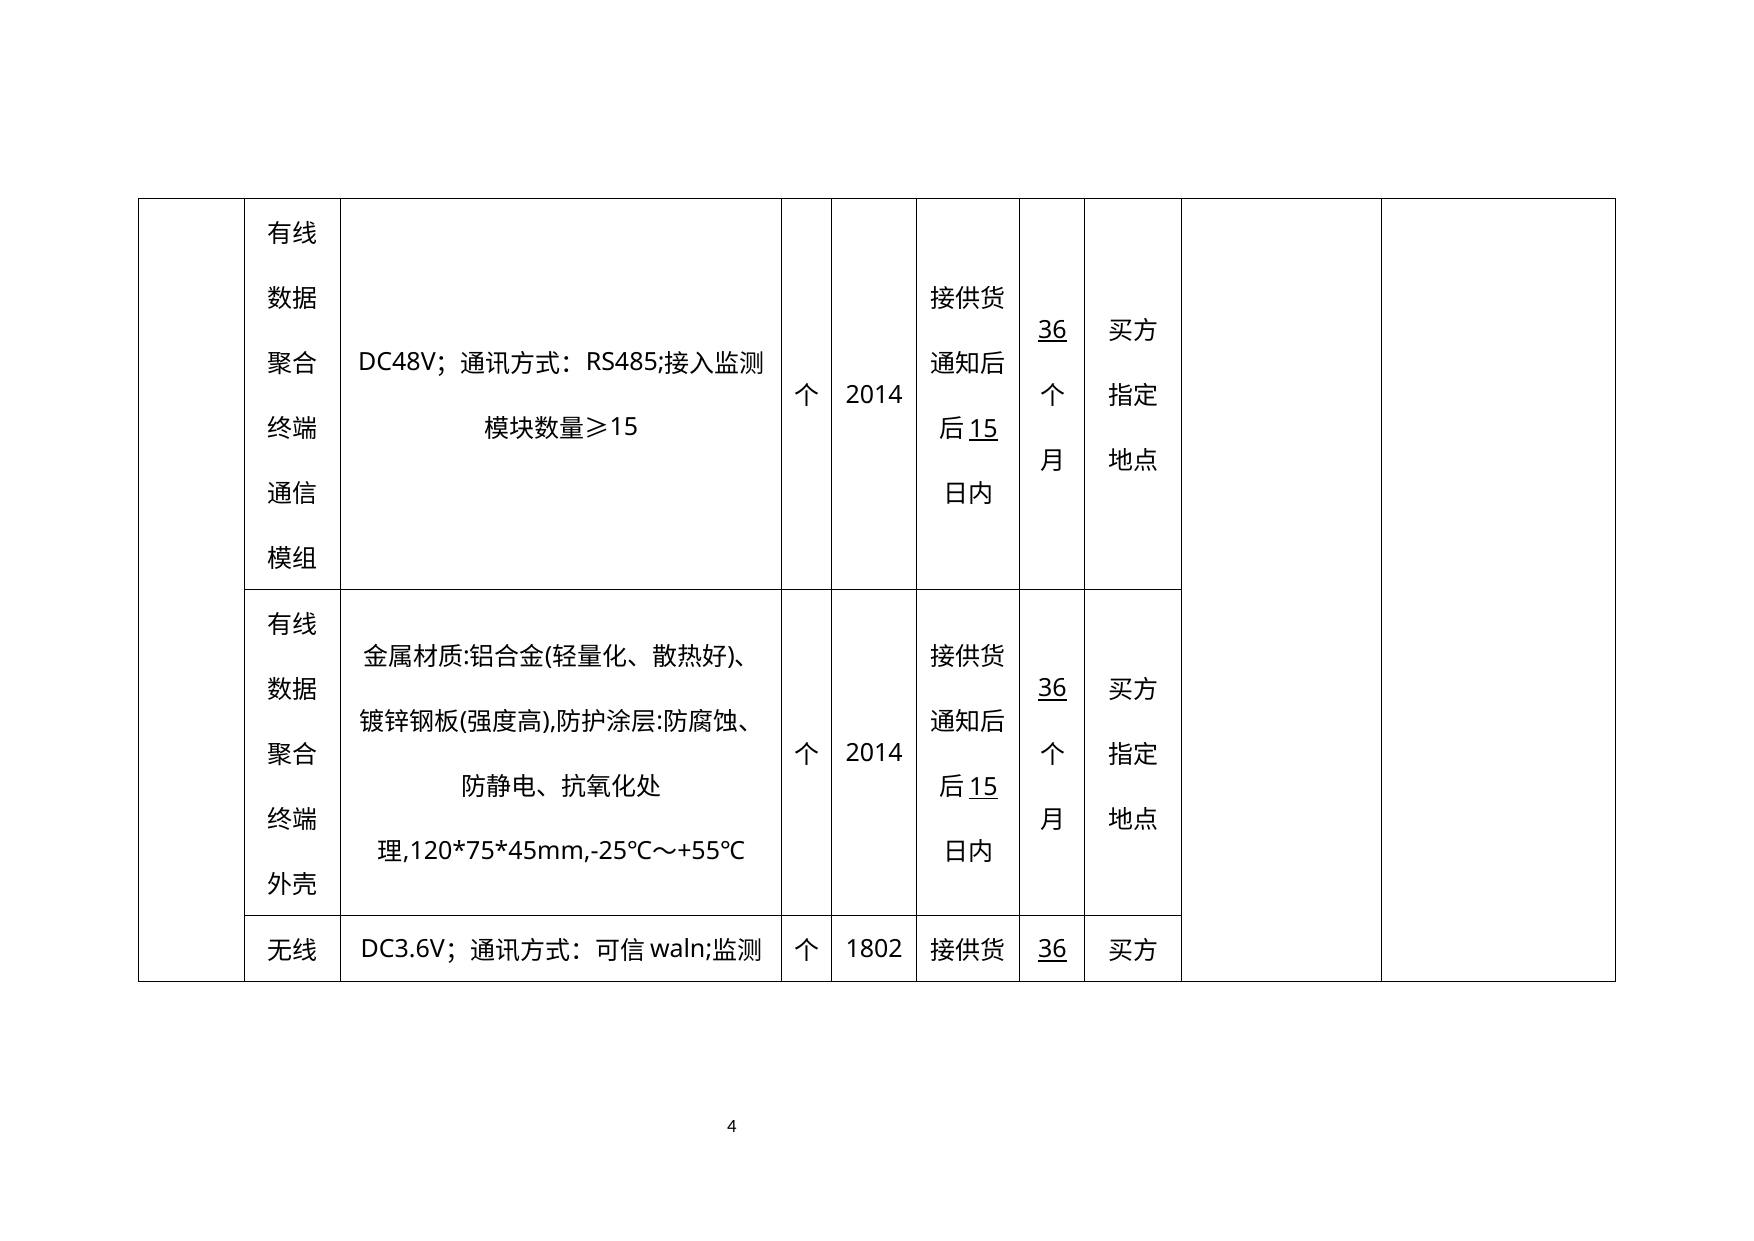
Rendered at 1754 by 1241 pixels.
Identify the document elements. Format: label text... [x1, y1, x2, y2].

table_cell DC48V；通讯方式：RS485;接入监测模块数量≥15 [341, 199, 781, 589]
table_cell 接供货通知后后15日内 [917, 916, 1019, 981]
table_cell 接供货通知后后15日内 [917, 199, 1019, 589]
table_cell 无线数据聚合终端通信模组 [245, 916, 340, 981]
table_cell 接供货通知后后15日内 [917, 590, 1019, 915]
table_cell 个 [782, 916, 831, 981]
table_cell 36个月 [1020, 590, 1084, 915]
table_cell 买方指定地点 [1085, 199, 1181, 589]
table_cell 36个月 [1020, 916, 1084, 981]
table_cell 买方指定地点 [1085, 590, 1181, 915]
table_cell 买方指定地点 [1085, 916, 1181, 981]
table_cell 个 [782, 590, 831, 915]
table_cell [341, 916, 781, 981]
table_cell 36个月 [1020, 199, 1084, 589]
table_cell 1802 [832, 916, 916, 981]
table_cell 有线数据聚合终端通信模组 [245, 199, 340, 589]
table_cell 2014 [832, 590, 916, 915]
table_cell 有线数据聚合终端外壳 [245, 590, 340, 915]
table_cell 金属材质:铝合金(轻量化、散热好)、镀锌钢板(强度高),防护涂层:防腐蚀、防静电、抗氧化处理,120*75*45mm,-25℃〜+55℃ [341, 590, 781, 915]
table_cell 2014 [832, 199, 916, 589]
table_cell 个 [782, 199, 831, 589]
